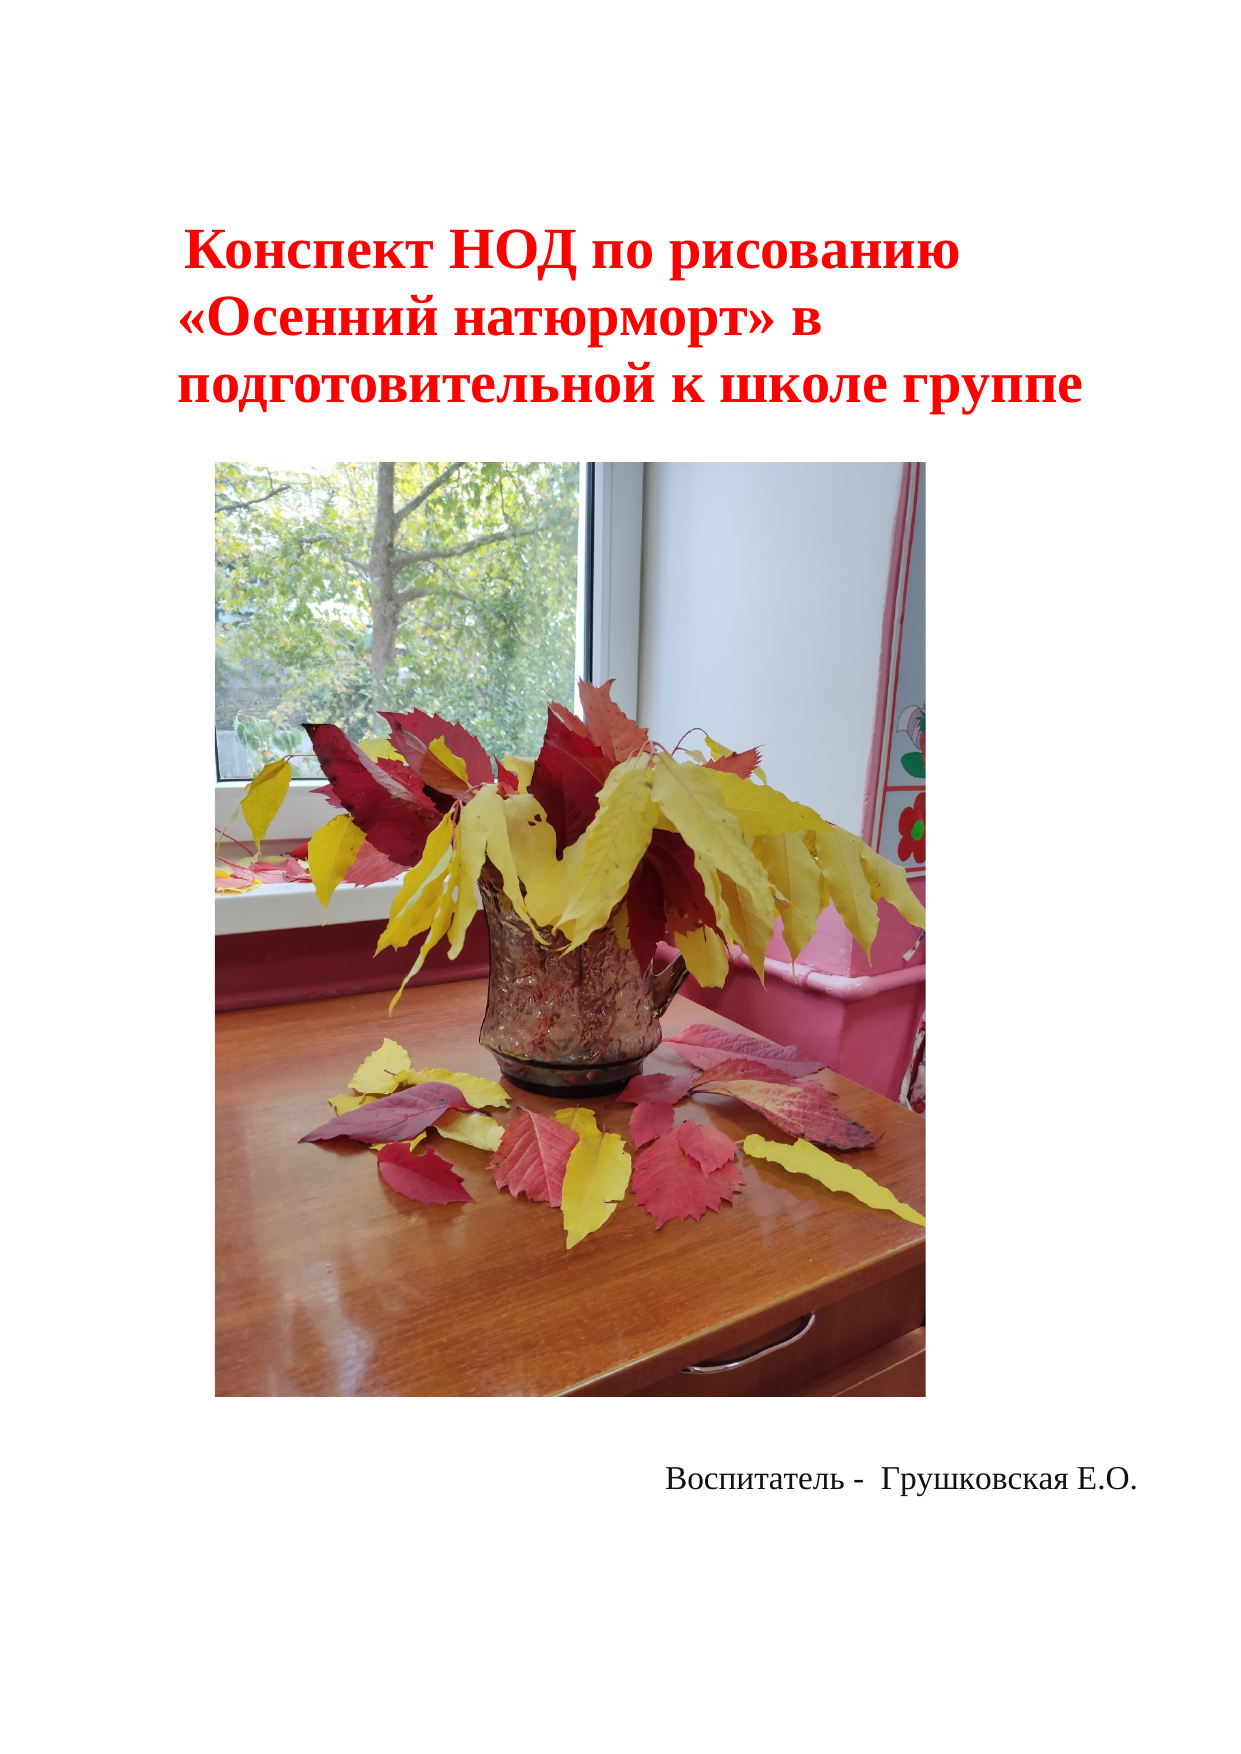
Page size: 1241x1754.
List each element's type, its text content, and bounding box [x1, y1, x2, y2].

text Конспект НОД по рисованию «Осенний натюрморт» в подготовительной к школе группе [177, 214, 1152, 415]
picture [214, 462, 926, 1397]
text Воспитатель - Грушковская Е.О. [177, 1458, 1152, 1497]
